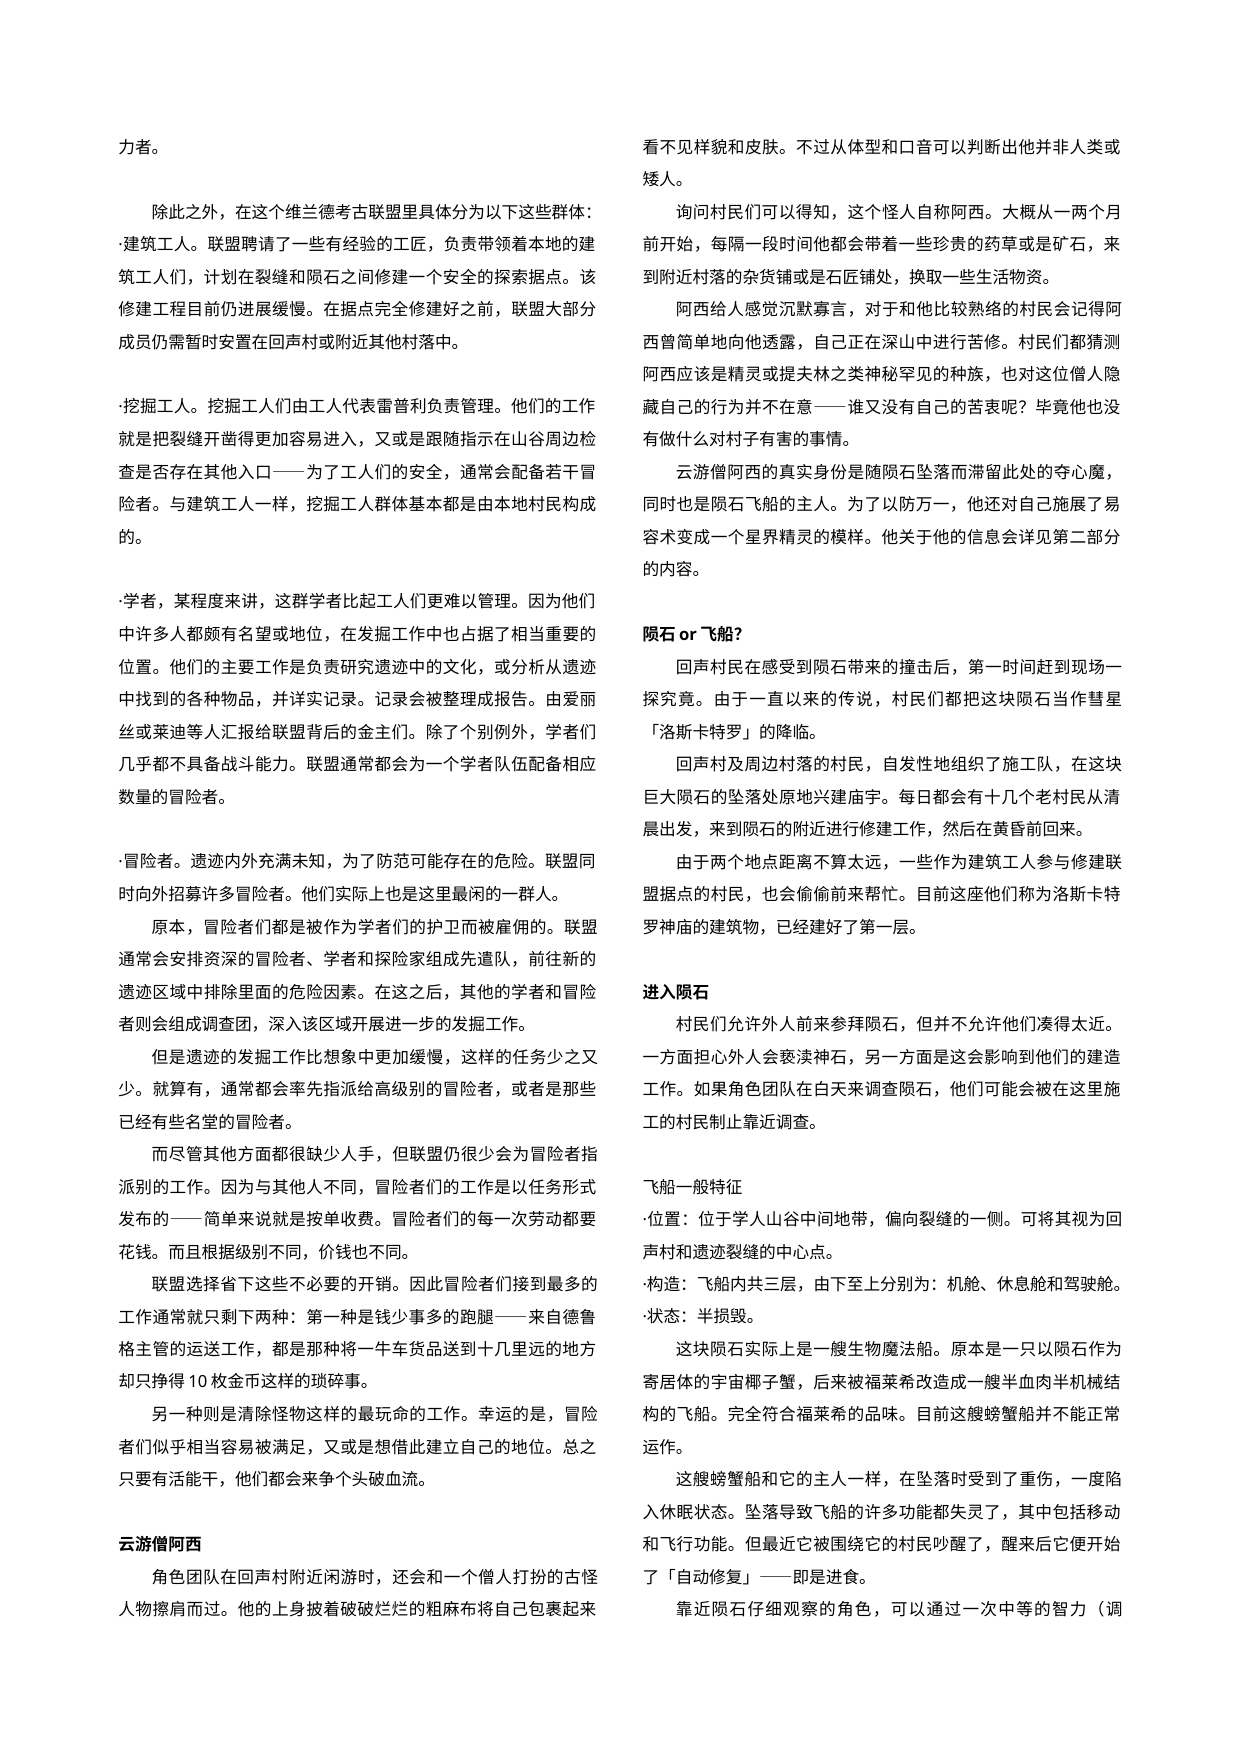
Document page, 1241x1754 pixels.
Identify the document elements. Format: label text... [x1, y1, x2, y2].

text 莱迪不会作为随行NPC加入到角色团队。如果团队（或有角色）通过“盗掘者”进入冒险。他会为团队安排最多2个手下监视——协助团队完成他们的工作。这些手下可以是任何形式的协力者。 [118, 129, 598, 162]
text 这艘螃蟹船和它的主人一样，在坠落时受到了重伤，一度陷入休眠状态。坠落导致飞船的许多功能都失灵了，其中包括移动和飞行功能。但最近它被围绕它的村民吵醒了，醒来后它便开始了「自动修复」——即是进食。 [642, 1462, 1122, 1592]
text 云游僧阿西 [118, 1527, 598, 1559]
text ·挖掘工人。挖掘工人们由工人代表雷普利负责管理。他们的工作就是把裂缝开凿得更加容易进入，又或是跟随指示在山谷周边检查是否存在其他入口——为了工人们的安全，通常会配备若干冒险者。与建筑工人一样，挖掘工人群体基本都是由本地村民构成的。 [118, 389, 598, 552]
text 但是遗迹的发掘工作比想象中更加缓慢，这样的任务少之又少。就算有，通常都会率先指派给高级别的冒险者，或者是那些已经有些名堂的冒险者。 [118, 1039, 598, 1137]
text 进入陨石 [642, 974, 1122, 1007]
text 阿西给人感觉沉默寡言，对于和他比较熟络的村民会记得阿西曾简单地向他透露，自己正在深山中进行苦修。村民们都猜测阿西应该是精灵或提夫林之类神秘罕见的种族，也对这位僧人隐藏自己的行为并不在意——谁又没有自己的苦衷呢？毕竟他也没有做什么对村子有害的事情。 [642, 292, 1122, 454]
text 角色团队在回声村附近闲游时，还会和一个僧人打扮的古怪人物擦肩而过。他的上身披着破破烂烂的粗麻布将自己包裹起来，看不见样貌和皮肤。不过从体型和口音可以判断出他并非人类或矮人。 [642, 129, 1122, 194]
text ·构造：飞船内共三层，由下至上分别为：机舱、休息舱和驾驶舱。 [642, 1267, 1122, 1299]
text 回声村及周边村落的村民，自发性地组织了施工队，在这块巨大陨石的坠落处原地兴建庙宇。每日都会有十几个老村民从清晨出发，来到陨石的附近进行修建工作，然后在黄昏前回来。 [642, 747, 1122, 844]
text 飞船一般特征 [642, 1169, 1122, 1202]
text ·建筑工人。联盟聘请了一些有经验的工匠，负责带领着本地的建筑工人们，计划在裂缝和陨石之间修建一个安全的探索据点。该修建工程目前仍进展缓慢。在据点完全修建好之前，联盟大部分成员仍需暂时安置在回声村或附近其他村落中。 [118, 227, 598, 357]
text 联盟选择省下这些不必要的开销。因此冒险者们接到最多的工作通常就只剩下两种：第一种是钱少事多的跑腿——来自德鲁格主管的运送工作，都是那种将一牛车货品送到十几里远的地方，却只挣得10枚金币这样的琐碎事。 [118, 1267, 598, 1397]
text 陨石or飞船？ [642, 617, 1122, 649]
text 这块陨石实际上是一艘生物魔法船。原本是一只以陨石作为寄居体的宇宙椰子蟹，后来被福莱希改造成一艘半血肉半机械结构的飞船。完全符合福莱希的品味。目前这艘螃蟹船并不能正常运作。 [642, 1332, 1122, 1462]
text ·学者，某程度来讲，这群学者比起工人们更难以管理。因为他们中许多人都颇有名望或地位，在发掘工作中也占据了相当重要的位置。他们的主要工作是负责研究遗迹中的文化，或分析从遗迹中找到的各种物品，并详实记录。记录会被整理成报告。由爱丽丝或莱迪等人汇报给联盟背后的金主们。除了个别例外，学者们几乎都不具备战斗能力。联盟通常都会为一个学者队伍配备相应数量的冒险者。 [118, 584, 598, 812]
text 角色团队在回声村附近闲游时，还会和一个僧人打扮的古怪人物擦肩而过。他的上身披着破破烂烂的粗麻布将自己包裹起来，看不见样貌和皮肤。不过从体型和口音可以判断出他并非人类或矮人。 [118, 1559, 598, 1624]
text 询问村民们可以得知，这个怪人自称阿西。大概从一两个月前开始，每隔一段时间他都会带着一些珍贵的药草或是矿石，来到附近村落的杂货铺或是石匠铺处，换取一些生活物资。 [642, 194, 1122, 292]
text 云游僧阿西的真实身份是随陨石坠落而滞留此处的夺心魔，同时也是陨石飞船的主人。为了以防万一，他还对自己施展了易容术变成一个星界精灵的模样。他关于他的信息会详见第二部分的内容。 [642, 454, 1122, 584]
text ·冒险者。遗迹内外充满未知，为了防范可能存在的危险。联盟同时向外招募许多冒险者。他们实际上也是这里最闲的一群人。 [118, 844, 598, 909]
text 除此之外，在这个维兰德考古联盟里具体分为以下这些群体： [118, 194, 598, 227]
text 由于两个地点距离不算太远，一些作为建筑工人参与修建联盟据点的村民，也会偷偷前来帮忙。目前这座他们称为洛斯卡特罗神庙的建筑物，已经建好了第一层。 [642, 844, 1122, 942]
text 另一种则是清除怪物这样的最玩命的工作。幸运的是，冒险者们似乎相当容易被满足，又或是想借此建立自己的地位。总之只要有活能干，他们都会来争个头破血流。 [118, 1397, 598, 1494]
text ·位置：位于学人山谷中间地带，偏向裂缝的一侧。可将其视为回声村和遗迹裂缝的中心点。 [642, 1202, 1122, 1267]
text 原本，冒险者们都是被作为学者们的护卫而被雇佣的。联盟通常会安排资深的冒险者、学者和探险家组成先遣队，前往新的遗迹区域中排除里面的危险因素。在这之后，其他的学者和冒险者则会组成调查团，深入该区域开展进一步的发掘工作。 [118, 909, 598, 1039]
text 村民们允许外人前来参拜陨石，但并不允许他们凑得太近。一方面担心外人会亵渎神石，另一方面是这会影响到他们的建造工作。如果角色团队在白天来调查陨石，他们可能会被在这里施工的村民制止靠近调查。 [642, 1007, 1122, 1137]
text 而尽管其他方面都很缺少人手，但联盟仍很少会为冒险者指派别的工作。因为与其他人不同，冒险者们的工作是以任务形式发布的——简单来说就是按单收费。冒险者们的每一次劳动都要花钱。而且根据级别不同，价钱也不同。 [118, 1137, 598, 1267]
text 回声村民在感受到陨石带来的撞击后，第一时间赶到现场一探究竟。由于一直以来的传说，村民们都把这块陨石当作彗星「洛斯卡特罗」的降临。 [642, 649, 1122, 747]
text ·状态：半损毁。 [642, 1299, 1122, 1332]
